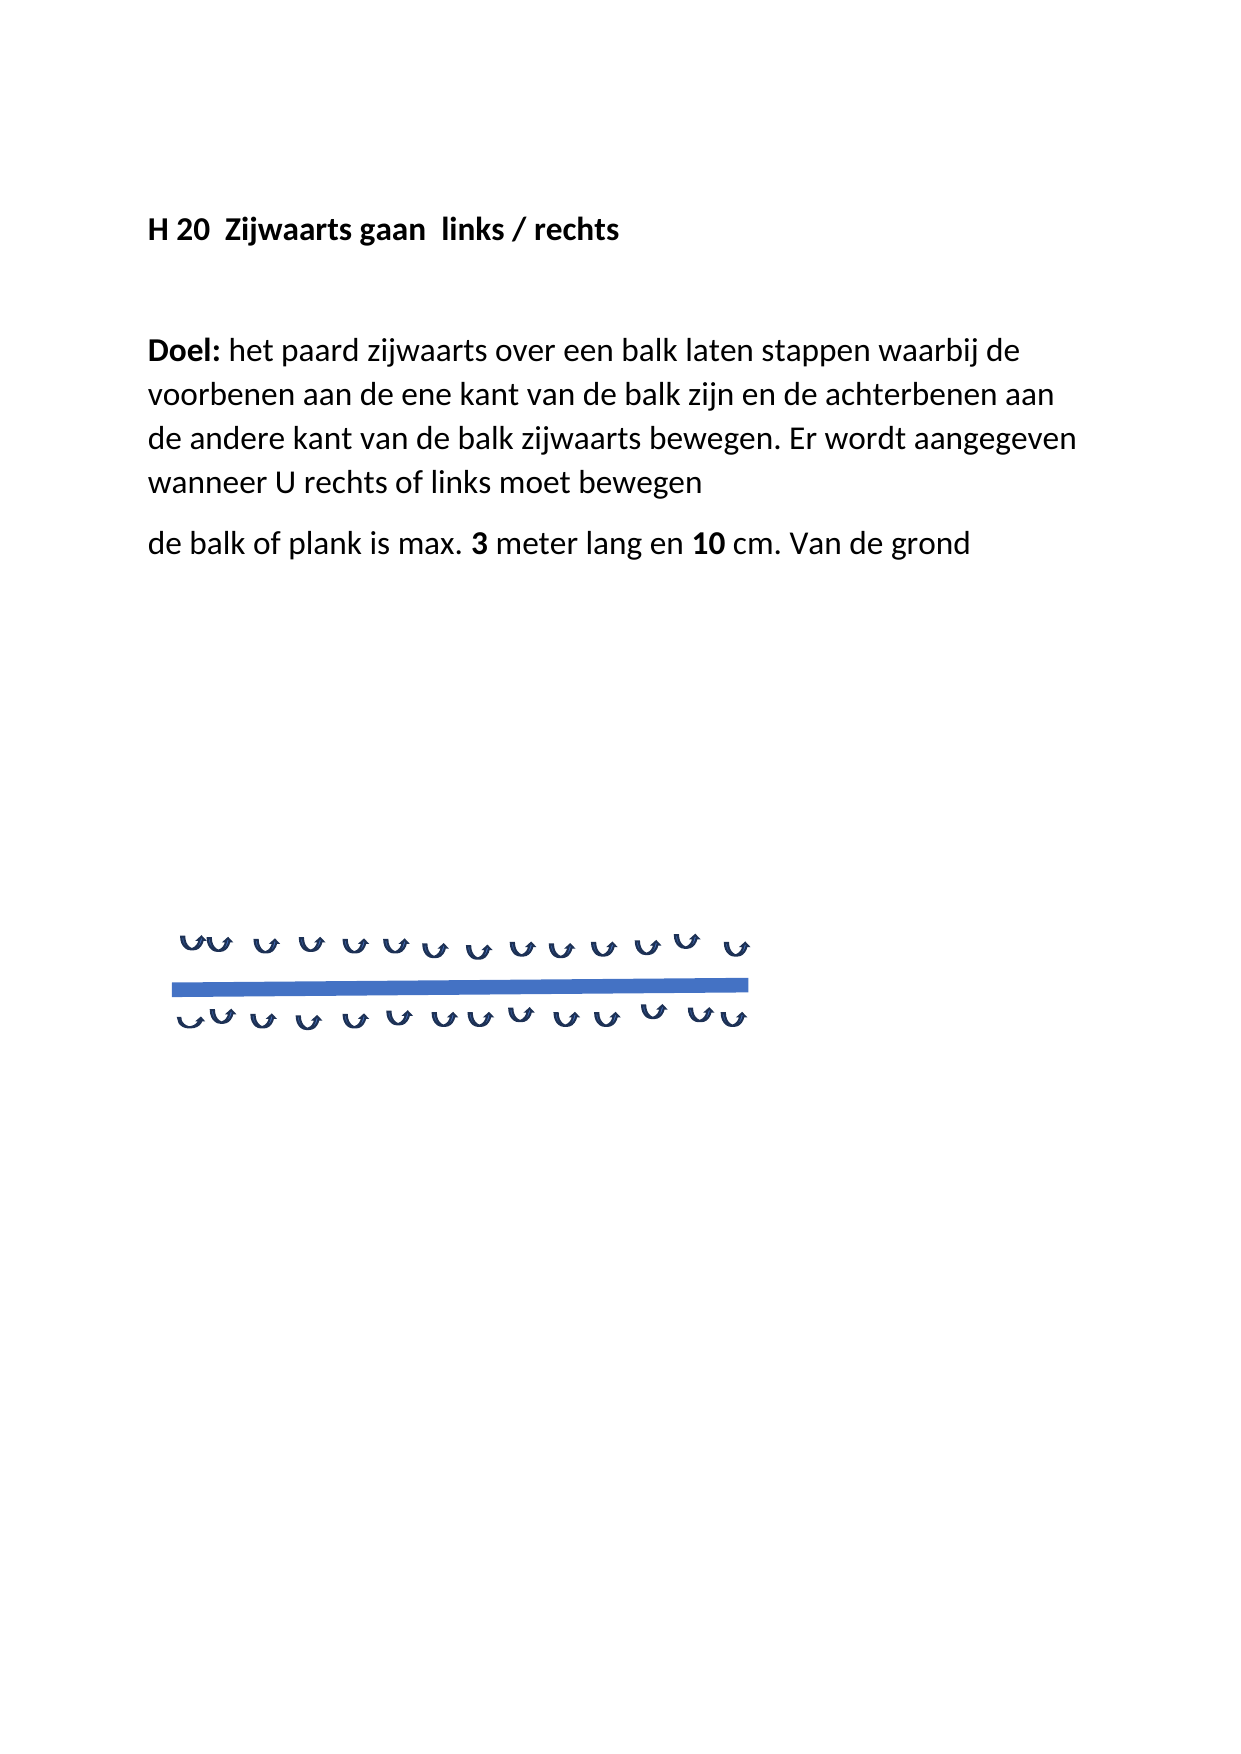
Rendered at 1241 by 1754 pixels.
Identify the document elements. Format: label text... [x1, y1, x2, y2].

text de balk of plank is max. 3 meter lang en 10 cm. Van de grond [148, 522, 1093, 563]
text Doel: het paard zijwaarts over een balk laten stappen waarbij de voorbenen aan de ene kant van de balk zijn en de achterbenen aan de andere kant van de balk zijwaarts bewegen. Er wordt aangegeven wanneer U rechts of links moet bewegen [148, 329, 1093, 502]
text H 20 Zijwaarts gaan links / rechts [148, 208, 1093, 249]
